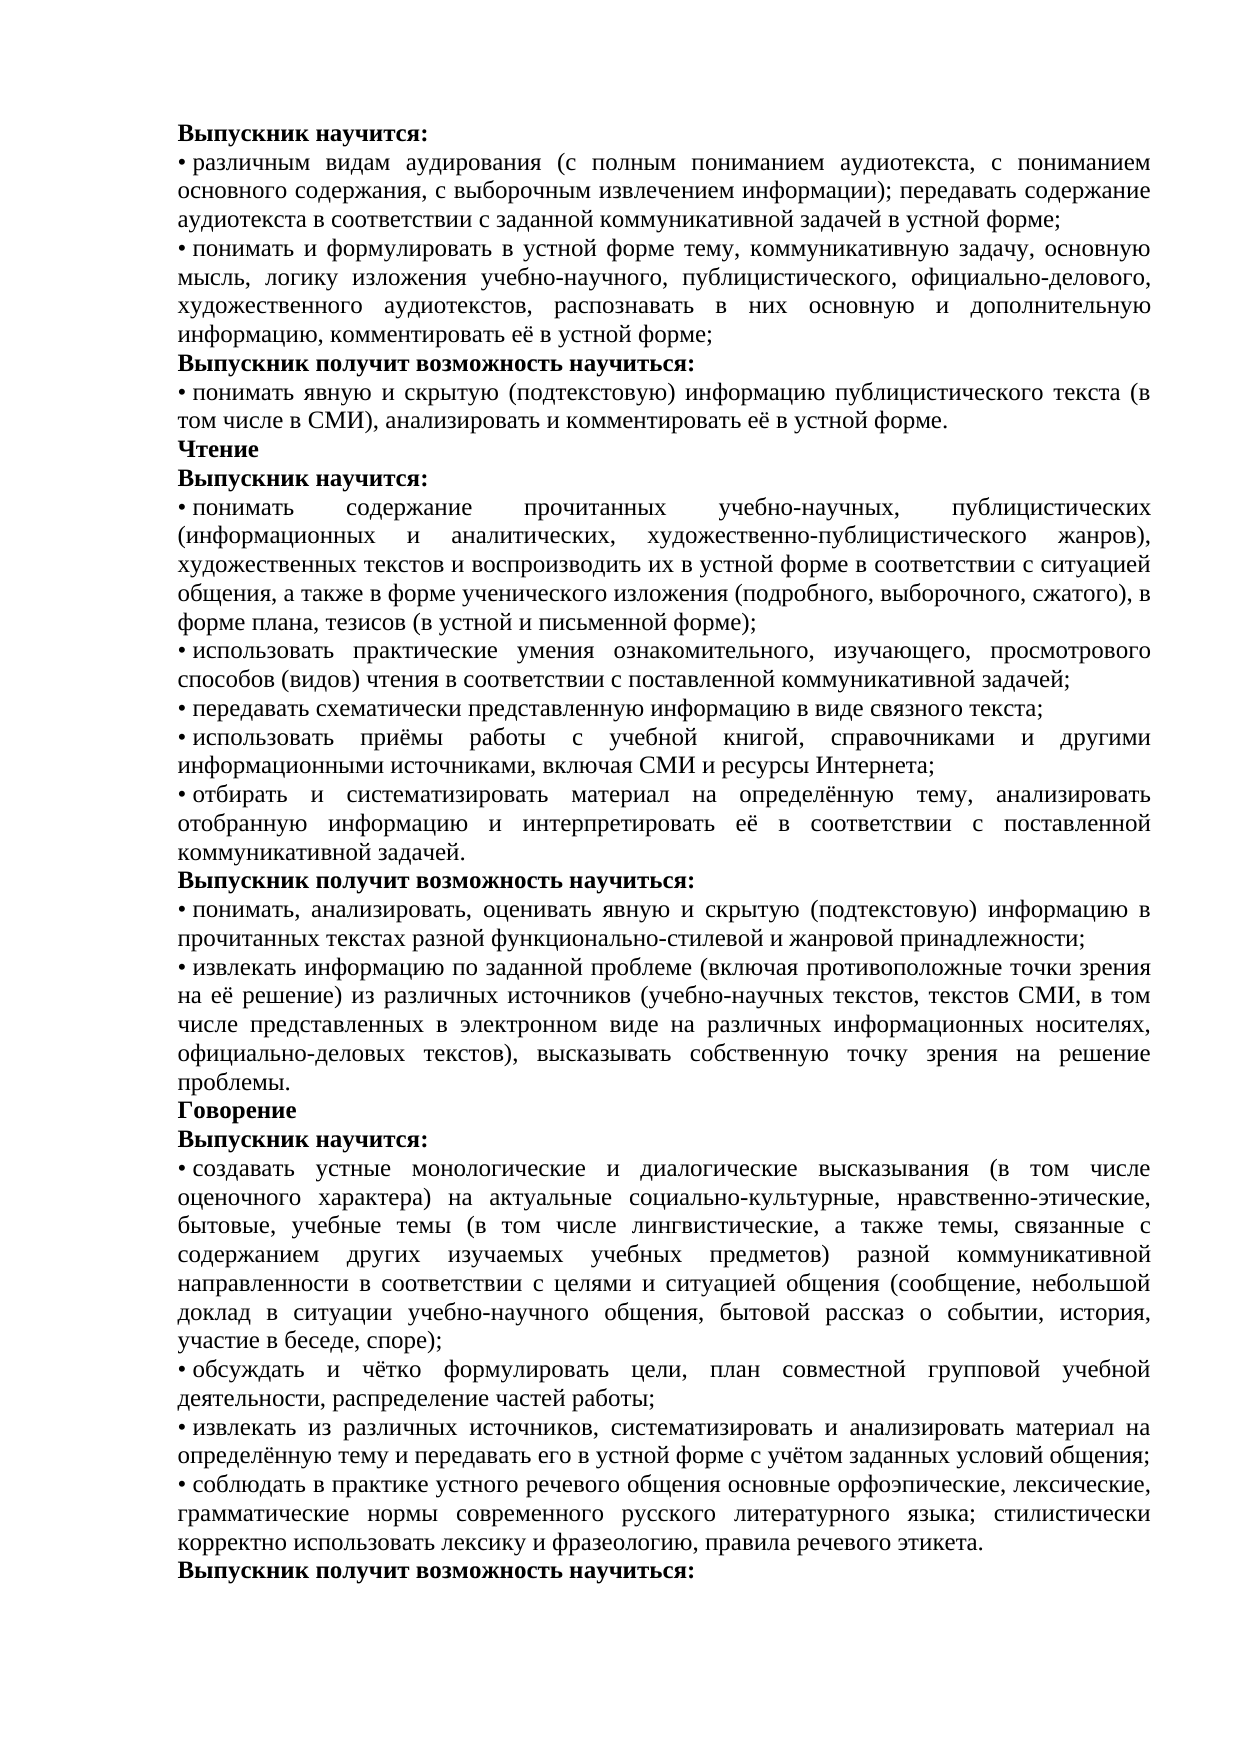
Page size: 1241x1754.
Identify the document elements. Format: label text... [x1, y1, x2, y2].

text • понимать и формулировать в устной форме тему, коммуникативную задачу, основную мысль, логику изложения учебно-научного, публицистического, официально-делового, художественного аудиотекстов, распознавать в них основную и дополнительную информацию, комментировать её в устной форме; [177, 233, 1152, 348]
text • понимать явную и скрытую (подтекстовую) информацию публицистического текста (в том числе в СМИ), анализировать и комментировать её в устной форме. [177, 377, 1152, 434]
text Выпускник научится: [177, 1124, 1152, 1153]
text • использовать практические умения ознакомительного, изучающего, просмотрового способов (видов) чтения в соответствии с поставленной коммуникативной задачей; [177, 636, 1152, 693]
text Говорение [177, 1096, 1152, 1124]
text • соблюдать в практике устного речевого общения основные орфоэпические, лексические, грамматические нормы современного русского литературного языка; стилистически корректно использовать лексику и фразеологию, правила речевого этикета. [177, 1469, 1152, 1556]
text • отбирать и систематизировать материал на определённую тему, анализировать отобранную информацию и интерпретировать её в соответствии с поставленной коммуникативной задачей. [177, 779, 1152, 866]
text • передавать схематически представленную информацию в виде связного текста; [177, 693, 1152, 722]
text • различным видам аудирования (с полным пониманием аудиотекста, с пониманием основного содержания, с выборочным извлечением информации); передавать содержание аудиотекста в соответствии с заданной коммуникативной задачей в устной форме; [177, 147, 1152, 233]
text • понимать содержание прочитанных учебно-научных, публицистических (информационных и аналитических, художественно-публицистического жанров), художественных текстов и воспроизводить их в устной форме в соответствии с ситуацией общения, а также в форме ученического изложения (подробного, выборочного, сжатого), в форме плана, тезисов (в устной и письменной форме); [177, 492, 1152, 636]
text • обсуждать и чётко формулировать цели, план совместной групповой учебной деятельности, распределение частей работы; [177, 1354, 1152, 1412]
text Выпускник научится: [177, 463, 1152, 492]
text • извлекать из различных источников, систематизировать и анализировать материал на определённую тему и передавать его в устной форме с учётом заданных условий общения; [177, 1412, 1152, 1469]
text • создавать устные монологические и диалогические высказывания (в том числе оценочного характера) на актуальные социально-культурные, нравственно-этические, бытовые, учебные темы (в том числе лингвистические, а также темы, связанные с содержанием других изучаемых учебных предметов) разной коммуникативной направленности в соответствии с целями и ситуацией общения (сообщение, небольшой доклад в ситуации учебно-научного общения, бытовой рассказ о событии, история, участие в беседе, споре); [177, 1153, 1152, 1354]
text Выпускник получит возможность научиться: [177, 1556, 1152, 1584]
text • понимать, анализировать, оценивать явную и скрытую (подтекстовую) информацию в прочитанных текстах разной функционально-стилевой и жанровой принадлежности; [177, 894, 1152, 952]
text • использовать приёмы работы с учебной книгой, справочниками и другими информационными источниками, включая СМИ и ресурсы Интернета; [177, 722, 1152, 779]
text Выпускник научится: [177, 118, 1152, 147]
text Выпускник получит возможность научиться: [177, 866, 1152, 894]
text Чтение [177, 434, 1152, 463]
text • извлекать информацию по заданной проблеме (включая противоположные точки зрения на её решение) из различных источников (учебно-научных текстов, текстов СМИ, в том числе представленных в электронном виде на различных информационных носителях, официально-деловых текстов), высказывать собственную точку зрения на решение проблемы. [177, 952, 1152, 1096]
text Выпускник получит возможность научиться: [177, 348, 1152, 377]
